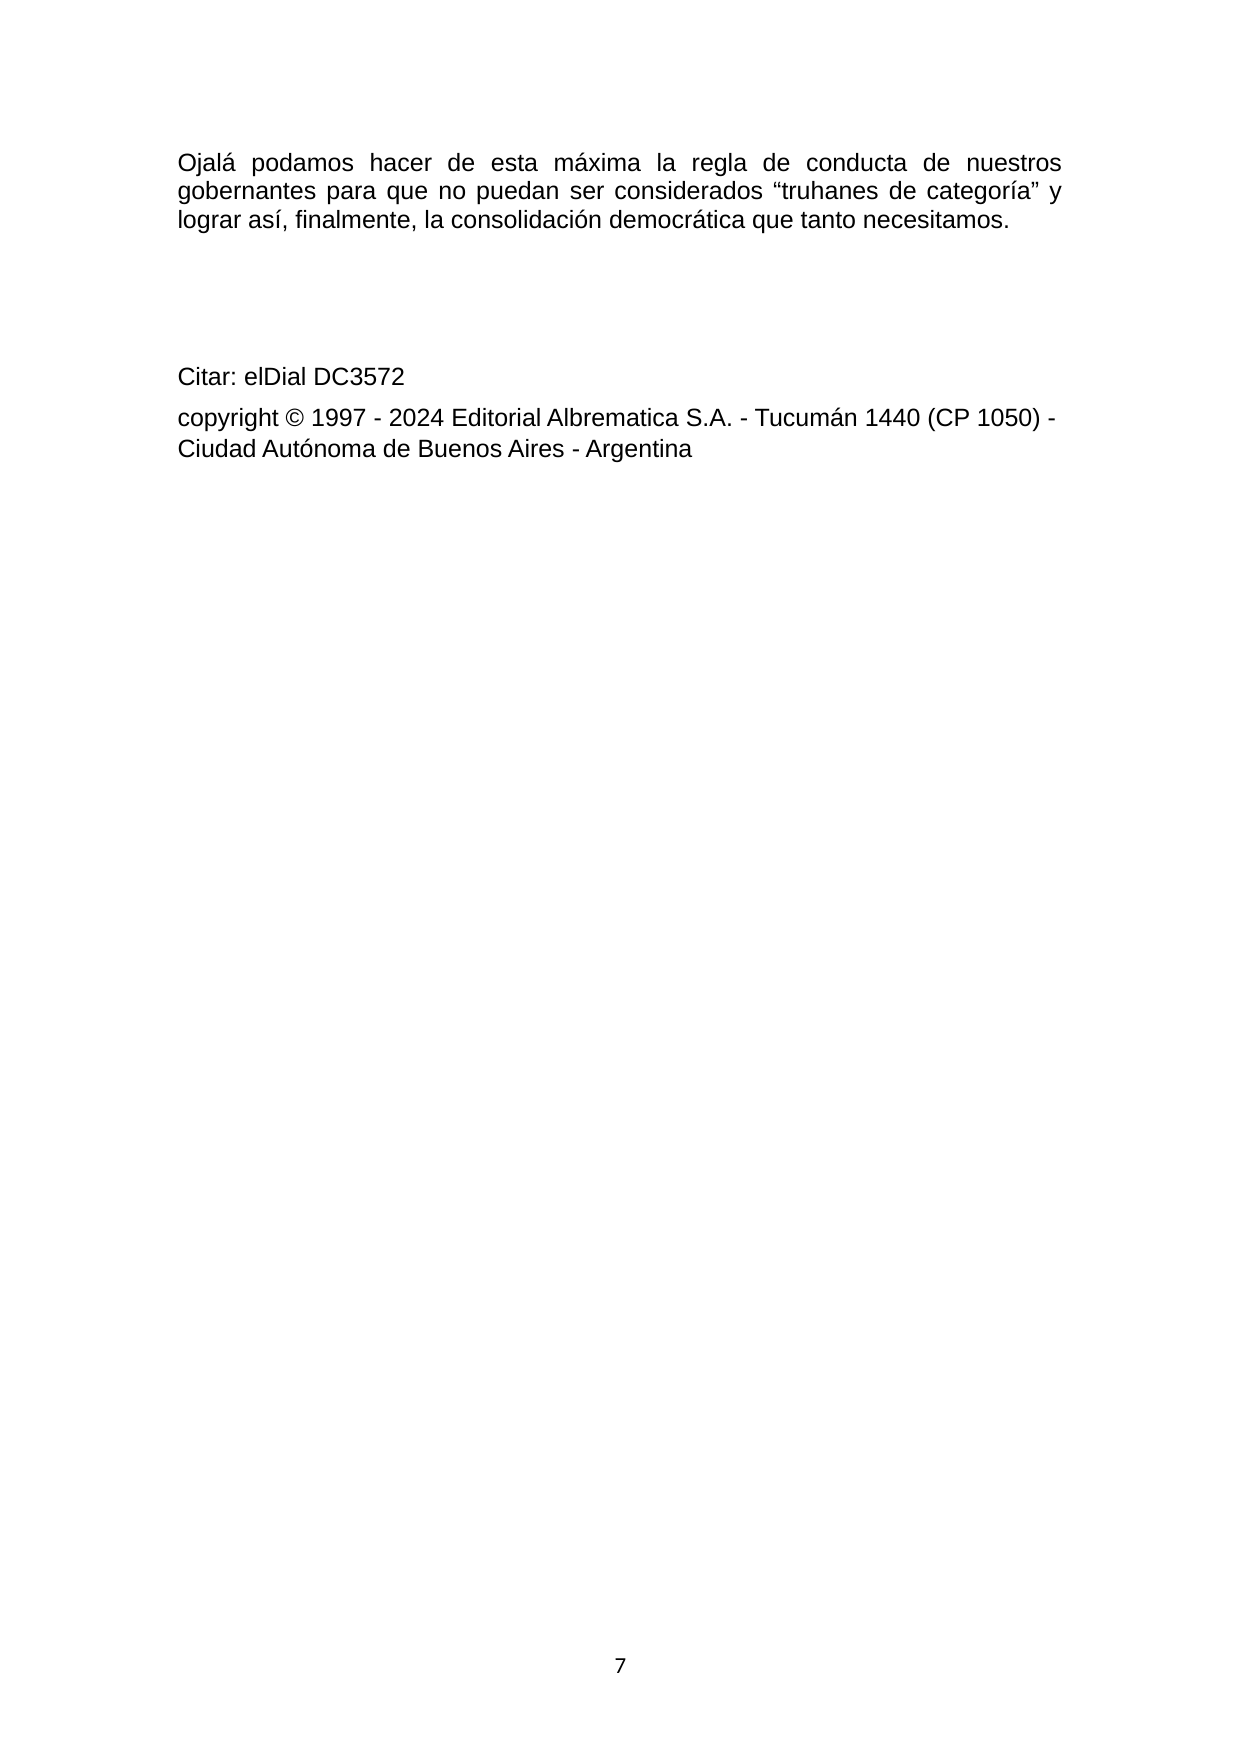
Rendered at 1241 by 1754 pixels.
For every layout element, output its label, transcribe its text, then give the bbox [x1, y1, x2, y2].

text copyright © 1997 - 2024 Editorial Albrematica S.A. - Tucumán 1440 (CP 1050) - Ciudad Autónoma de Buenos Aires - Argentina [177, 403, 1063, 463]
text Ojalá podamos hacer de esta máxima la regla de conducta de nuestros gobernantes para que no puedan ser considerados “truhanes de categoría” y lograr así, finalmente, la consolidación democrática que tanto necesitamos. [177, 148, 1063, 234]
text Citar: elDial DC3572 [177, 362, 1063, 391]
